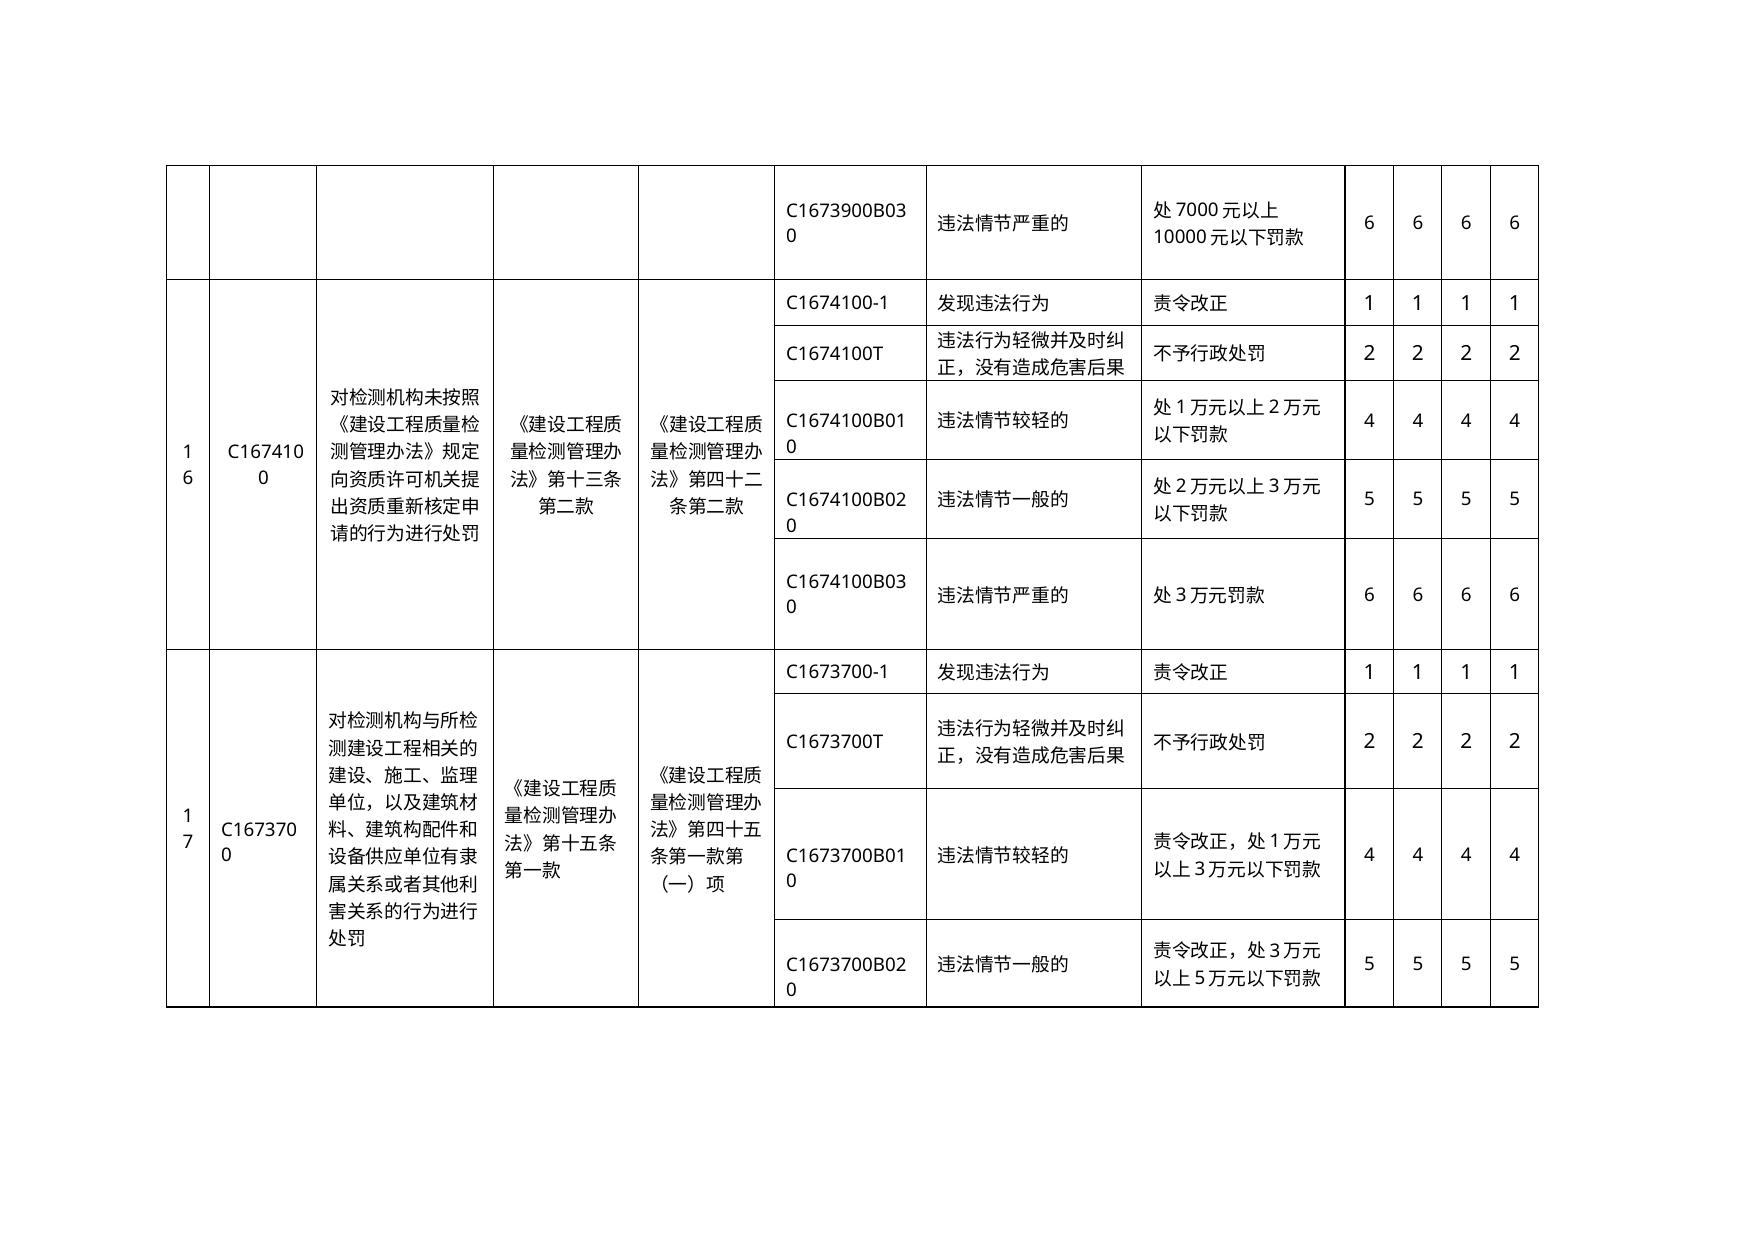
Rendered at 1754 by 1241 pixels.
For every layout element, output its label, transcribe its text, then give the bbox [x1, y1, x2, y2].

table_cell 5 [1491, 460, 1538, 537]
table_cell 违法情节严重的 [927, 166, 1141, 278]
table_cell 6 [1346, 539, 1393, 649]
table_cell C1674100T [775, 326, 926, 380]
table_cell 不予行政处罚 [1142, 694, 1344, 788]
table_cell C1673700B010 [775, 789, 926, 919]
table_cell 责令改正，处3万元以上5万元以下罚款 [1142, 920, 1344, 1006]
table_cell 17 [167, 650, 209, 1006]
table_cell 6 [1491, 539, 1538, 649]
table_cell 5 [1442, 460, 1490, 537]
table_cell 4 [1346, 381, 1393, 459]
table_cell C1674100B030 [775, 539, 926, 649]
table_cell 6 [1442, 166, 1490, 278]
table_cell 违法情节一般的 [927, 920, 1141, 1006]
table_cell 1 [1442, 650, 1490, 692]
table_cell C1673700 [210, 650, 316, 1006]
table_cell 4 [1491, 381, 1538, 459]
table_cell 责令改正 [1142, 650, 1344, 692]
table_cell 1 [1394, 280, 1441, 324]
table_cell 2 [1394, 694, 1441, 788]
table_cell 5 [1442, 920, 1490, 1006]
table_cell 1 [1491, 280, 1538, 324]
table_cell 1 [1394, 650, 1441, 692]
table_cell 2 [1442, 694, 1490, 788]
table_cell 1 [1442, 280, 1490, 324]
table_cell C1673700B020 [775, 920, 926, 1006]
table_cell 4 [1491, 789, 1538, 919]
table_cell C1673900B030 [775, 166, 926, 278]
table_cell 处3万元罚款 [1142, 539, 1344, 649]
table_cell 1 [1346, 650, 1393, 692]
table_cell 违法行为轻微并及时纠正，没有造成危害后果 [927, 326, 1141, 380]
table_cell 责令改正 [1142, 280, 1344, 324]
table_cell 2 [1491, 694, 1538, 788]
table_cell 《建设工程质量检测管理办法》第四十五条第一款第（一）项 [639, 650, 774, 1006]
table_cell 处2万元以上3万元以下罚款 [1142, 460, 1344, 537]
table_cell 6 [1442, 539, 1490, 649]
table_cell C1674100B020 [775, 460, 926, 537]
table_cell 5 [1394, 460, 1441, 537]
table_cell 2 [1394, 326, 1441, 380]
table_cell 发现违法行为 [927, 280, 1141, 324]
table_cell 2 [1346, 694, 1393, 788]
table_cell 6 [1394, 539, 1441, 649]
table_cell 6 [1394, 166, 1441, 278]
table_cell C1674100 [210, 280, 316, 649]
table_cell 2 [1442, 326, 1490, 380]
table_cell 违法情节严重的 [927, 539, 1141, 649]
table_cell 6 [1491, 166, 1538, 278]
table_cell 对检测机构与所检测建设工程相关的建设、施工、监理单位，以及建筑材料、建筑构配件和设备供应单位有隶属关系或者其他利害关系的行为进行处罚 [317, 650, 493, 1006]
table_cell 5 [1491, 920, 1538, 1006]
table_cell 《建设工程质量检测管理办法》第十五条第一款 [494, 650, 638, 1006]
table_cell 违法行为轻微并及时纠正，没有造成危害后果 [927, 694, 1141, 788]
table_cell 5 [1346, 920, 1393, 1006]
table_cell 违法情节较轻的 [927, 789, 1141, 919]
table_cell 5 [1394, 920, 1441, 1006]
table_cell 1 [1491, 650, 1538, 692]
table_cell C1673700T [775, 694, 926, 788]
table_cell 发现违法行为 [927, 650, 1141, 692]
table_cell C1674100-1 [775, 280, 926, 324]
table_cell 4 [1442, 381, 1490, 459]
table_cell 不予行政处罚 [1142, 326, 1344, 380]
table_cell 6 [1346, 166, 1393, 278]
table_cell C1674100B010 [775, 381, 926, 459]
table_cell 责令改正，处1万元以上3万元以下罚款 [1142, 789, 1344, 919]
table_cell 违法情节较轻的 [927, 381, 1141, 459]
table_cell C1673700-1 [775, 650, 926, 692]
table_cell 1 [1346, 280, 1393, 324]
table_cell 5 [1346, 460, 1393, 537]
table_cell 4 [1394, 381, 1441, 459]
table_cell 16 [167, 280, 209, 649]
table_cell 《建设工程质量检测管理办法》第十三条第二款 [494, 280, 638, 649]
table_cell 4 [1442, 789, 1490, 919]
table_cell 违法情节一般的 [927, 460, 1141, 537]
table_cell 《建设工程质量检测管理办法》第四十二条第二款 [639, 280, 774, 649]
table_cell 处7000元以上10000元以下罚款 [1142, 166, 1344, 278]
table_cell 4 [1394, 789, 1441, 919]
table_cell 对检测机构未按照《建设工程质量检测管理办法》规定向资质许可机关提出资质重新核定申请的行为进行处罚 [317, 280, 493, 649]
table_cell 2 [1346, 326, 1393, 380]
table_cell 2 [1491, 326, 1538, 380]
table_cell 处1万元以上2万元以下罚款 [1142, 381, 1344, 459]
table_cell 4 [1346, 789, 1393, 919]
